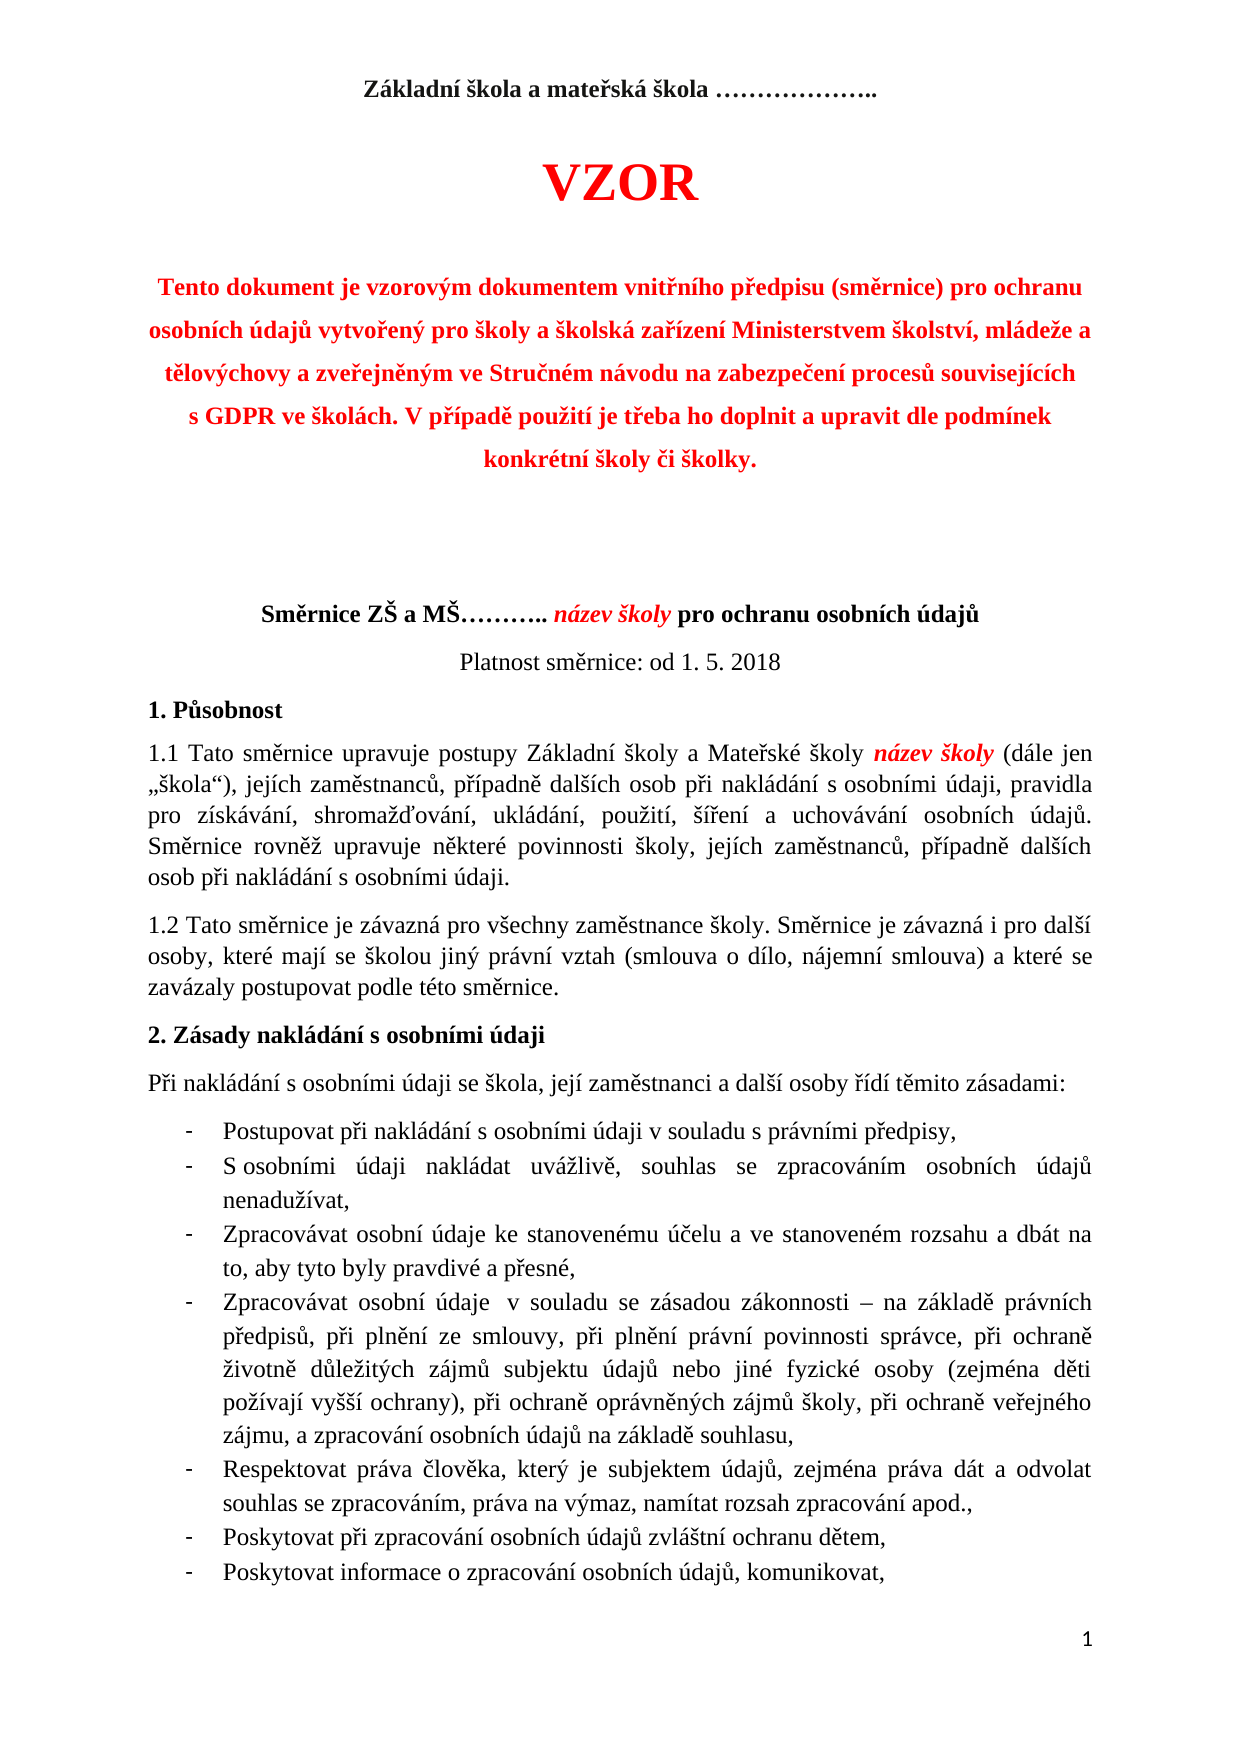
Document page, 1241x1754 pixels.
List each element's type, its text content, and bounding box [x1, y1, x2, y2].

list Poskytovat informace o zpracování osobních údajů, komunikovat, [185, 1556, 1093, 1586]
list Zpracovávat osobní údaje v souladu se zásadou zákonnosti – na základě právních předpisů, při plnění ze smlouvy, při plnění právní povinnosti správce, při ochraně životně důležitých zájmů subjektu údajů nebo jiné fyzické osoby (zejména děti požívají vyšší ochrany), při ochraně oprávněných zájmů školy, při ochraně veřejného zájmu, a zpracování osobních údajů na základě souhlasu, [185, 1286, 1093, 1448]
text Tento dokument je vzorovým dokumentem vnitřního předpisu (směrnice) pro ochranu osobních údajů vytvořený pro školy a školská zařízení Ministerstvem školství, mládeže a tělovýchovy a zveřejněným ve Stručném návodu na zabezpečení procesů souvisejících s GDPR ve školách. V případě použití je třeba ho doplnit a upravit dle podmínek konkrétní školy či školky. [148, 272, 1093, 473]
list Respektovat práva člověka, který je subjektem údajů, zejména práva dát a odvolat souhlas se zpracováním, práva na výmaz, namítat rozsah zpracování apod., [185, 1453, 1093, 1516]
text Při nakládání s osobními údaji se škola, její zaměstnanci a další osoby řídí těmito zásadami: [148, 1068, 1093, 1096]
text 1. Působnost [148, 695, 1093, 723]
text 1.1 Tato směrnice upravuje postupy Základní školy a Mateřské školy název školy (dále jen „škola“), jejích zaměstnanců, případně dalších osob při nakládání s osobními údaji, pravidla pro získávání, shromažďování, ukládání, použití, šíření a uchovávání osobních údajů. Směrnice rovněž upravuje některé povinnosti školy, jejích zaměstnanců, případně dalších osob při nakládání s osobními údaji. [148, 738, 1093, 891]
text Směrnice ZŠ a MŠ……….. název školy pro ochranu osobních údajů [148, 599, 1093, 628]
text 2. Zásady nakládání s osobními údaji [148, 1020, 1093, 1049]
list Postupovat při nakládání s osobními údaji v souladu s právními předpisy, [185, 1115, 1093, 1146]
list Poskytovat při zpracování osobních údajů zvláštní ochranu dětem, [185, 1521, 1093, 1551]
list Zpracovávat osobní údaje ke stanovenému účelu a ve stanoveném rozsahu a dbát na to, aby tyto byly pravdivé a přesné, [185, 1218, 1093, 1282]
text Platnost směrnice: od 1. 5. 2018 [148, 647, 1093, 676]
text VZOR [148, 149, 1093, 212]
list S osobními údaji nakládat uvážlivě, souhlas se zpracováním osobních údajů nenadužívat, [185, 1150, 1093, 1214]
text 1.2 Tato směrnice je závazná pro všechny zaměstnance školy. Směrnice je závazná i pro další osoby, které mají se školou jiný právní vztah (smlouva o dílo, nájemní smlouva) a které se zavázaly postupovat podle této směrnice. [148, 910, 1093, 1001]
